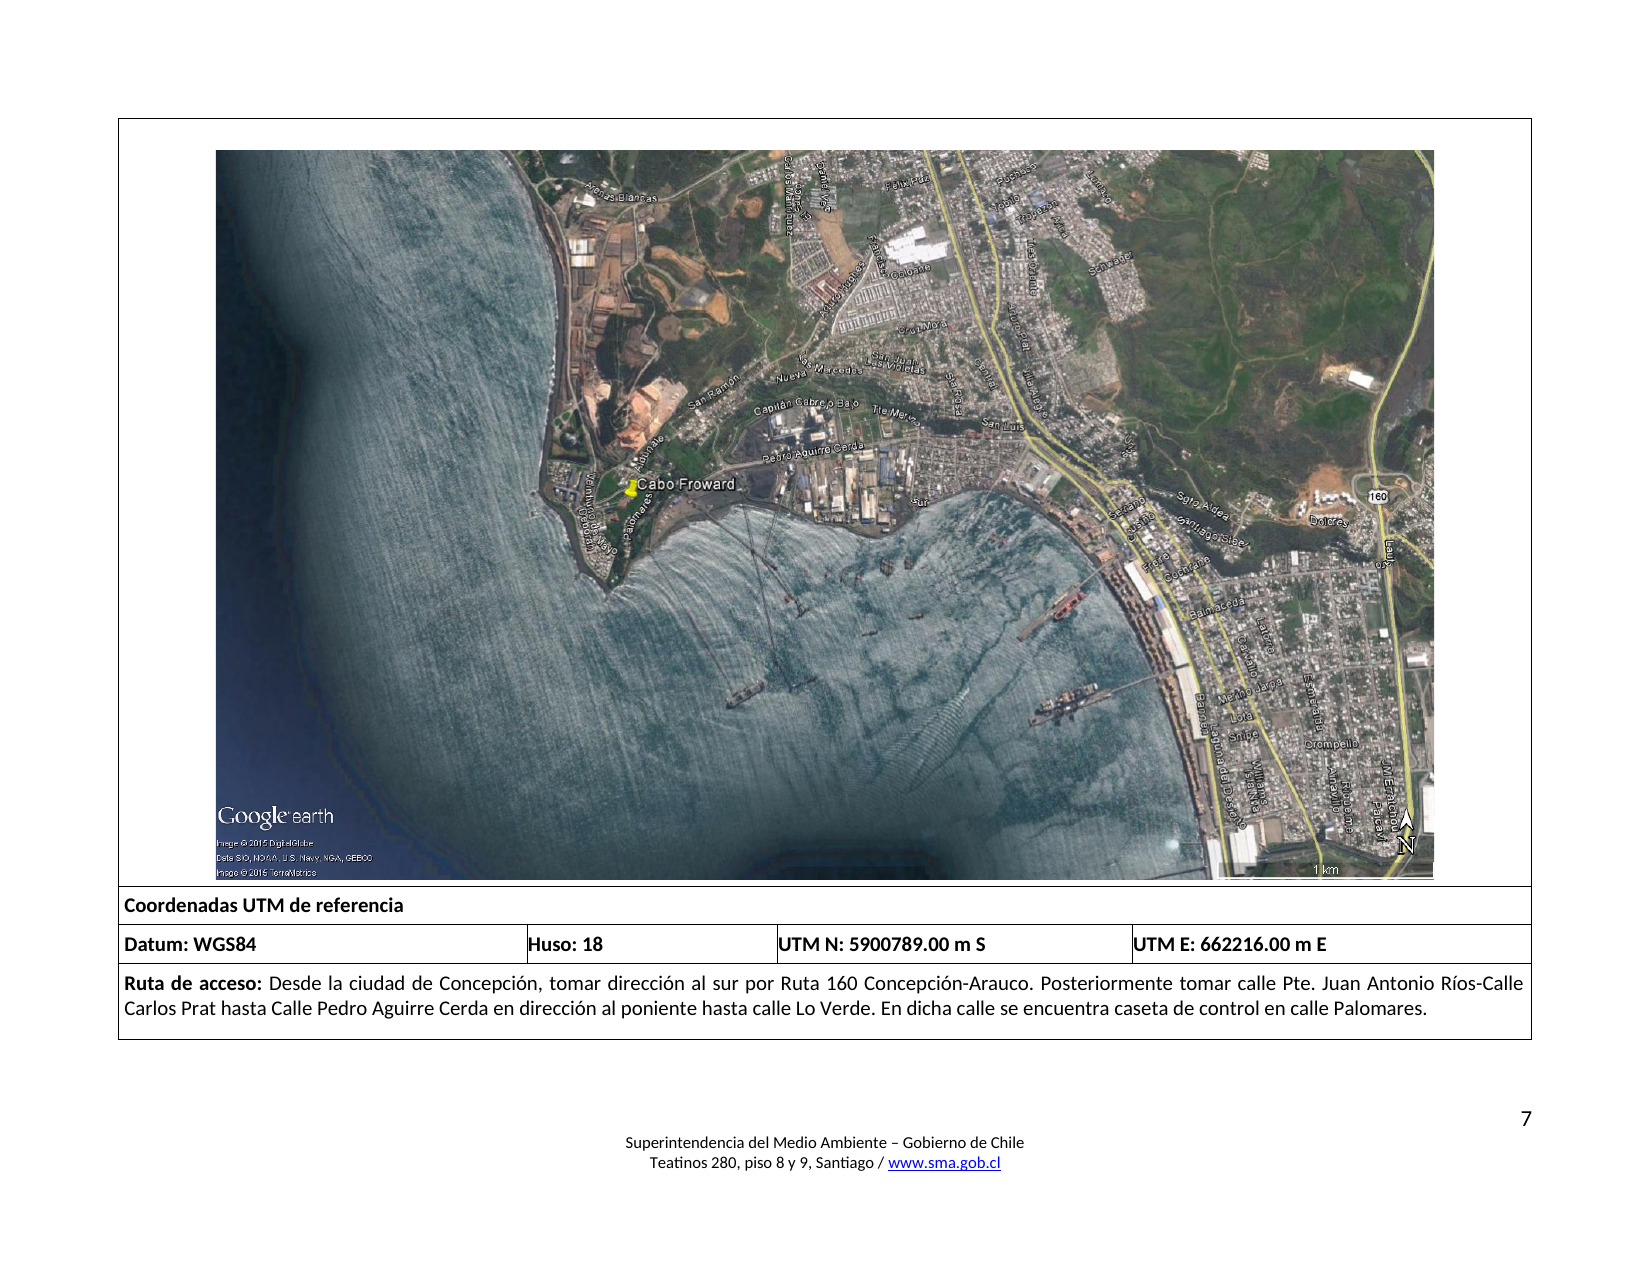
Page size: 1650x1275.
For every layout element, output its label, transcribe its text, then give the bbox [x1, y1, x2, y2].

table_cell Datum: WGS84 [119, 925, 527, 963]
picture [215, 150, 1435, 880]
table_cell Huso: 18 [528, 925, 777, 963]
table_cell UTM E: 662216.00 m E [1133, 925, 1531, 963]
table_cell UTM N: 5900789.00 m S [778, 925, 1132, 963]
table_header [119, 119, 1531, 886]
table_cell Ruta de acceso: Desde la ciudad de Concepción, tomar dirección al sur por Ruta 160 Concepción-Arauco. Posteriormente tomar calle Pte. Juan Antonio Ríos-Calle Carlos Prat hasta Calle Pedro Aguirre Cerda en dirección al poniente hasta calle Lo Verde. En dicha calle se encuentra caseta de control en calle Palomares. [119, 964, 1531, 1038]
table_cell Coordenadas UTM de referencia [119, 887, 1531, 924]
